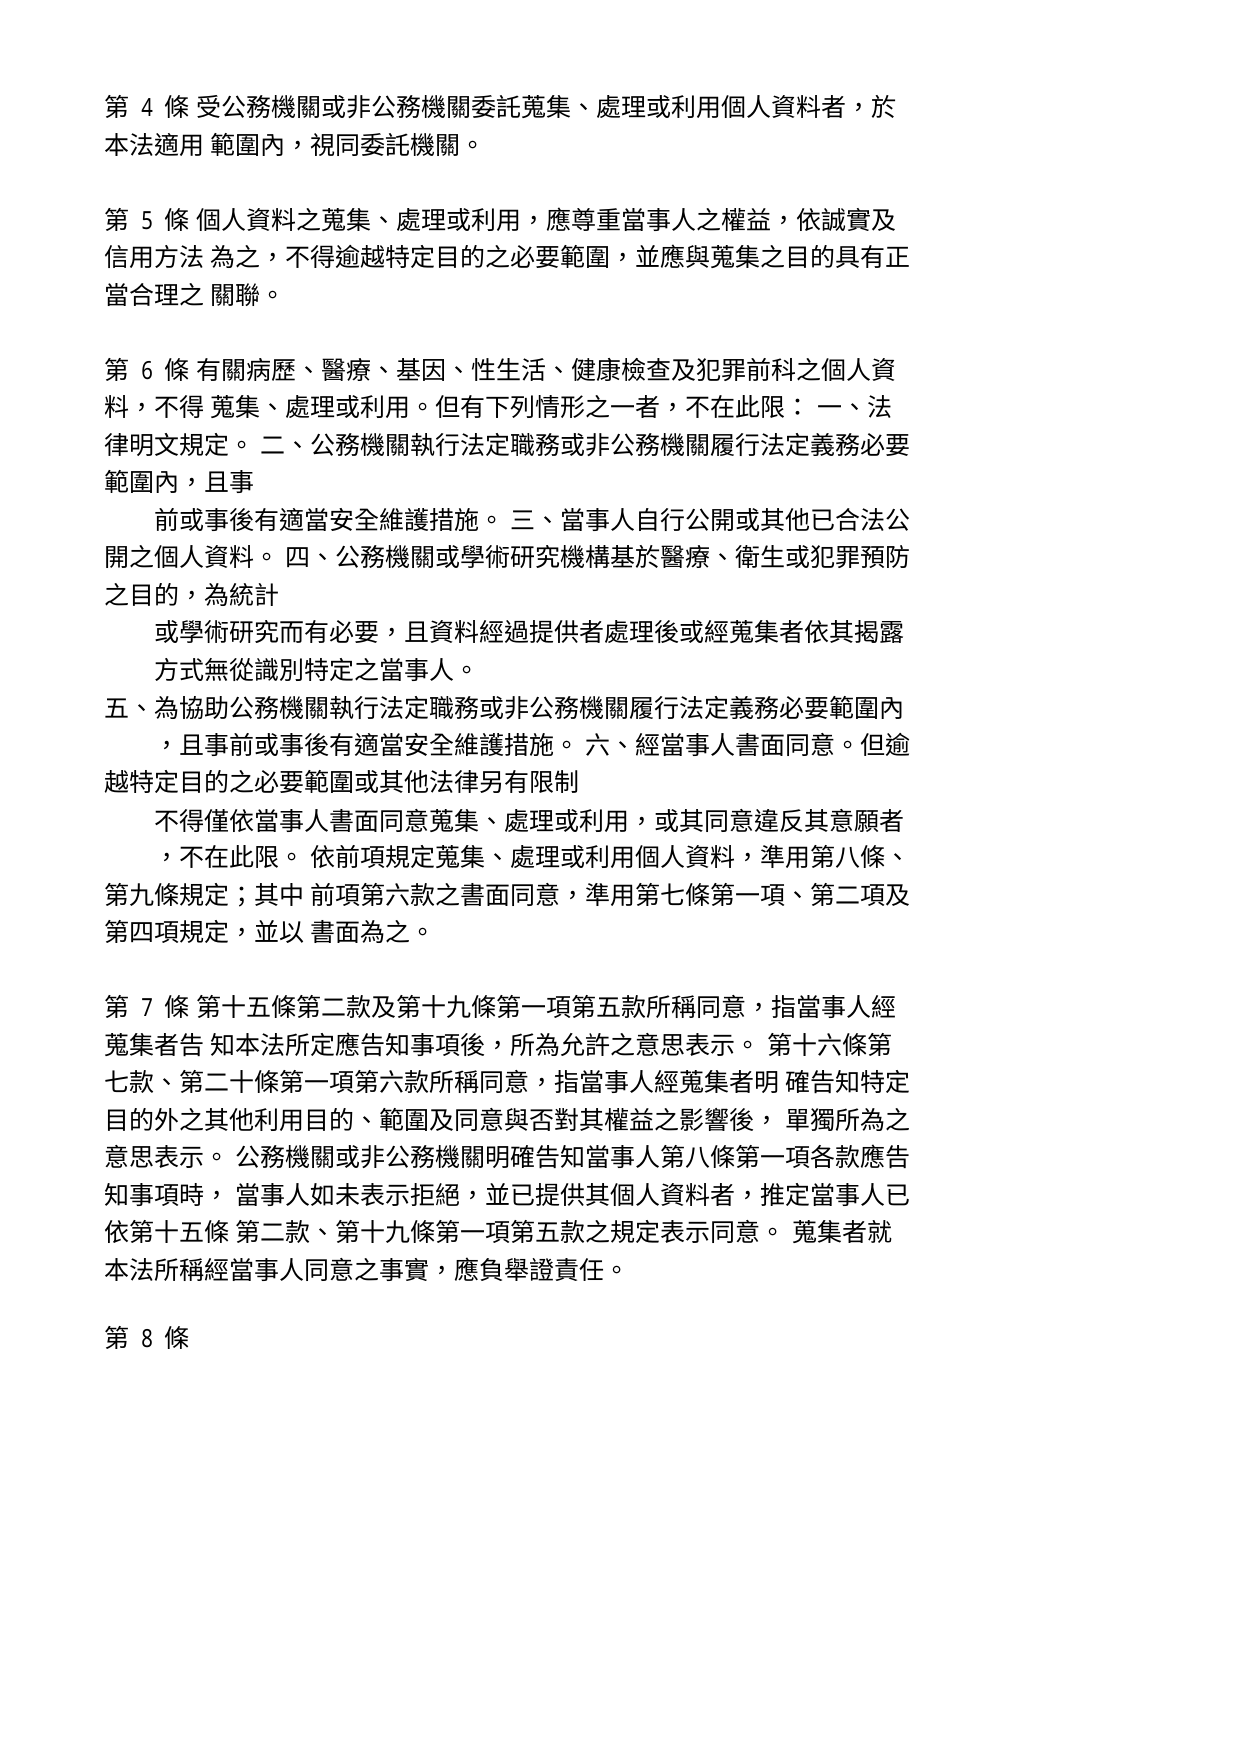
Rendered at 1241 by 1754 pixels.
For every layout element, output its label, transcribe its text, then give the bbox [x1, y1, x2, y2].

text 第 5 條 個人資料之蒐集、處理或利用，應尊重當事人之權益，依誠實及信用方法 為之，不得逾越特定目的之必要範圍，並應與蒐集之目的具有正當合理之 關聯。 [104, 199, 913, 312]
text ，不在此限。 依前項規定蒐集、處理或利用個人資料，準用第八條、第九條規定；其中 前項第六款之書面同意，準用第七條第一項、第二項及第四項規定，並以 書面為之。 [104, 837, 913, 949]
text 第 7 條 第十五條第二款及第十九條第一項第五款所稱同意，指當事人經蒐集者告 知本法所定應告知事項後，所為允許之意思表示。 第十六條第七款、第二十條第一項第六款所稱同意，指當事人經蒐集者明 確告知特定目的外之其他利用目的、範圍及同意與否對其權益之影響後， 單獨所為之意思表示。 公務機關或非公務機關明確告知當事人第八條第一項各款應告知事項時， 當事人如未表示拒絕，並已提供其個人資料者，推定當事人已依第十五條 第二款、第十九條第一項第五款之規定表示同意。 蒐集者就本法所稱經當事人同意之事實，應負舉證責任。 [104, 987, 913, 1287]
text 五、為協助公務機關執行法定職務或非公務機關履行法定義務必要範圍內 [104, 687, 1067, 723]
text 不得僅依當事人書面同意蒐集、處理或利用，或其同意違反其意願者 [154, 799, 1067, 836]
text 或學術研究而有必要，且資料經過提供者處理後或經蒐集者依其揭露 方式無從識別特定之當事人。 [154, 612, 913, 687]
text ，且事前或事後有適當安全維護措施。 六、經當事人書面同意。但逾越特定目的之必要範圍或其他法律另有限制 [104, 724, 913, 799]
text 第 8 條 [104, 1320, 1067, 1354]
text 第 4 條 受公務機關或非公務機關委託蒐集、處理或利用個人資料者，於本法適用 範圍內，視同委託機關。 [104, 87, 913, 162]
text 前或事後有適當安全維護措施。 三、當事人自行公開或其他已合法公開之個人資料。 四、公務機關或學術研究機構基於醫療、衛生或犯罪預防之目的，為統計 [104, 499, 913, 612]
text 第 6 條 有關病歷、醫療、基因、性生活、健康檢查及犯罪前科之個人資料，不得 蒐集、處理或利用。但有下列情形之一者，不在此限： 一、法律明文規定。 二、公務機關執行法定職務或非公務機關履行法定義務必要範圍內，且事 [104, 349, 913, 499]
